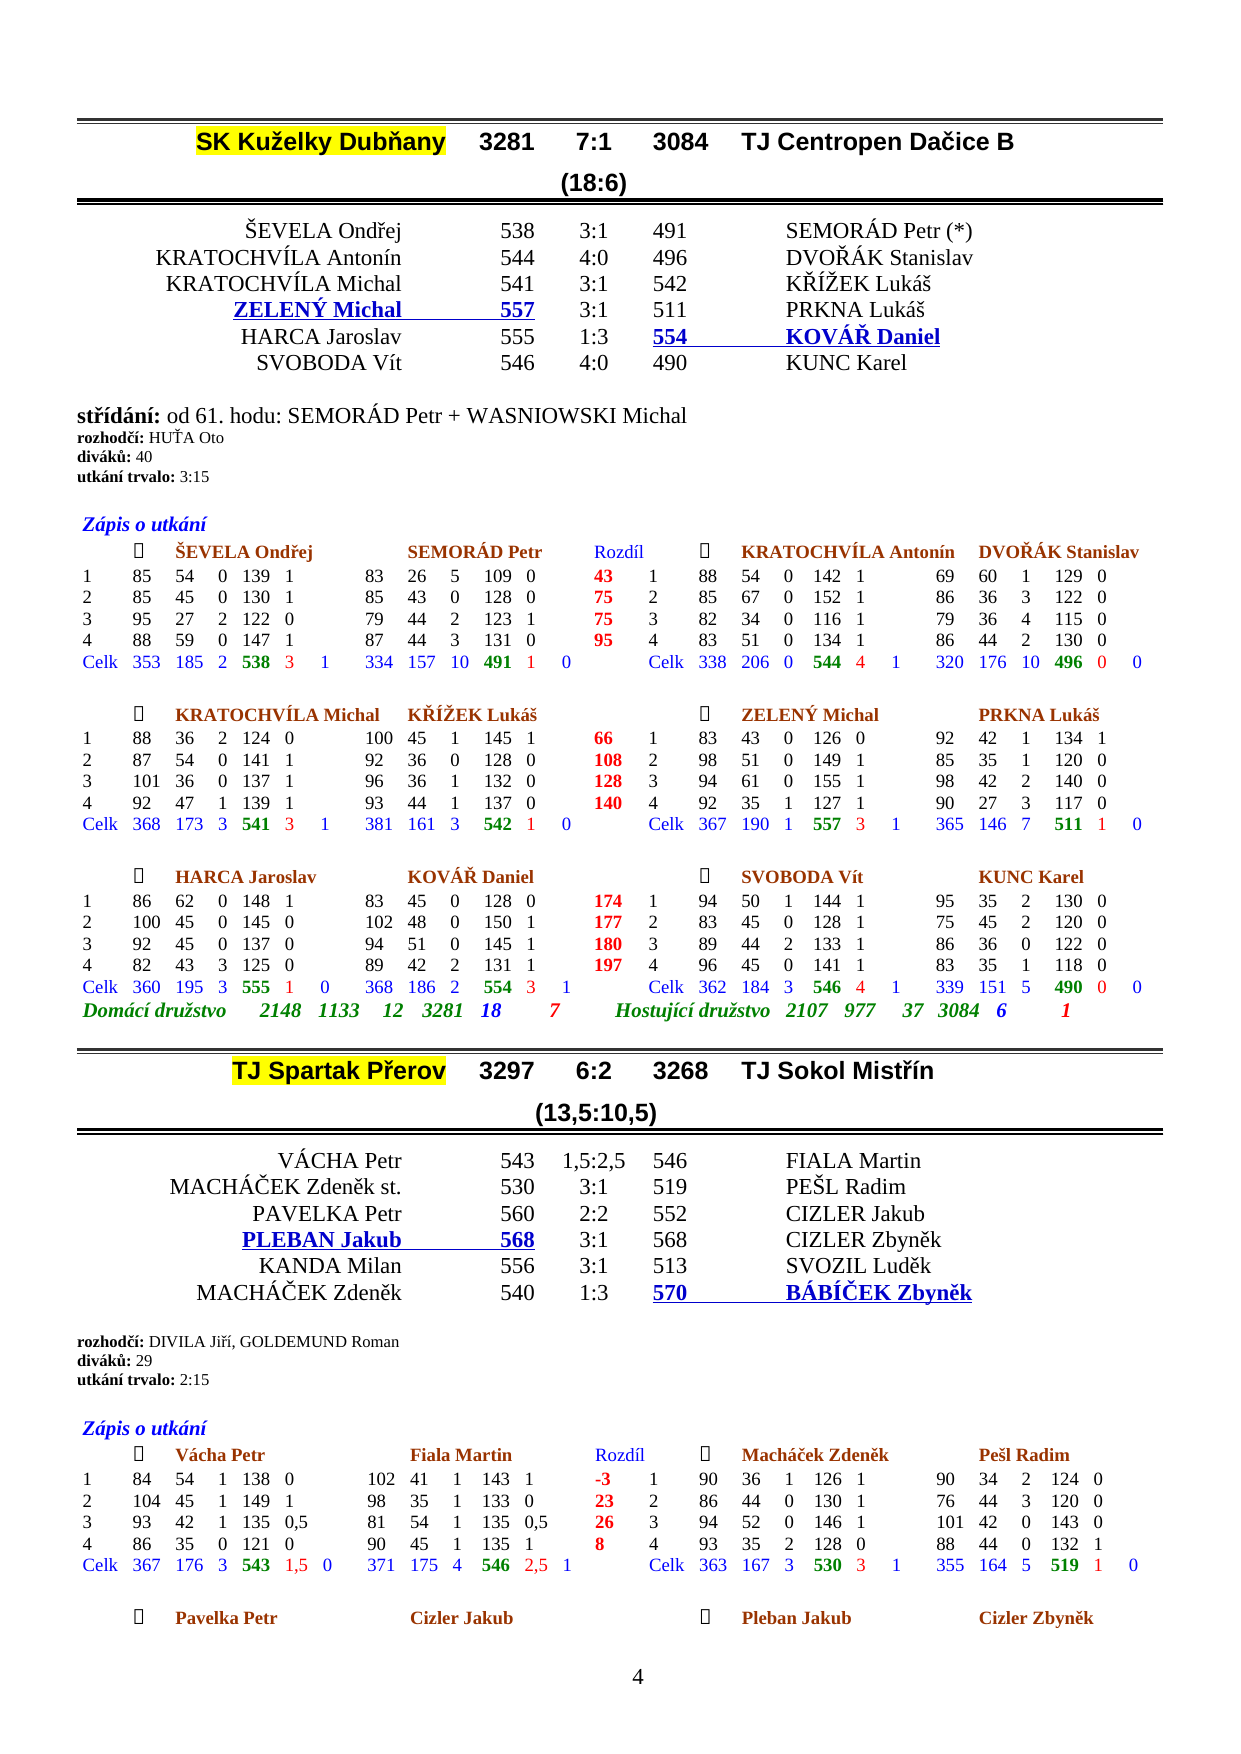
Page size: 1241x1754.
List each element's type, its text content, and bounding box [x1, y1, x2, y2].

text KANDA Milan 556 3:1 513 SVOZIL Luděk [77, 1252, 1163, 1279]
text TJ Spartak Přerov 3297 6:2 3268 TJ Sokol Mistřín [77, 1054, 1163, 1085]
text  ŠEVELA Ondřej SEMORÁD Petr Rozdíl  KRATOCHVÍLA Antonín DVOŘÁK Stanislav [82, 536, 1163, 564]
text 4 86 35 0 121 0 90 45 1 135 1 8 4 93 35 2 128 0 88 44 0 132 1 [82, 1533, 1163, 1554]
text  Vácha Petr Fiala Martin Rozdíl  Macháček Zdeněk Pešl Radim [82, 1439, 1163, 1468]
text 2 100 45 0 145 0 102 48 0 150 1 177 2 83 45 0 128 1 75 45 2 120 0 [82, 911, 1163, 933]
text rozhodčí: HUŤA Oto [77, 428, 1163, 447]
text diváků: 29 [77, 1351, 1163, 1370]
text Zápis o utkání [82, 512, 1163, 536]
text diváků: 40 [77, 447, 1163, 466]
text Celk 360 195 3 555 1 0 368 186 2 554 3 1 Celk 362 184 3 546 4 1 339 151 5 490 0 0 [82, 976, 1163, 997]
text ŠEVELA Ondřej 538 3:1 491 SEMORÁD Petr (*) [77, 217, 1163, 244]
text 2 104 45 1 149 1 98 35 1 133 0 23 2 86 44 0 130 1 76 44 3 120 0 [82, 1489, 1163, 1511]
text (18:6) [77, 159, 1163, 198]
text Celk 353 185 2 538 3 1 334 157 10 491 1 0 Celk 338 206 0 544 4 1 320 176 10 496 0 0 [82, 651, 1163, 672]
text PAVELKA Petr 560 2:2 552 CIZLER Jakub [77, 1200, 1163, 1226]
text KRATOCHVÍLA Michal 541 3:1 542 KŘÍŽEK Lukáš [77, 270, 1163, 296]
text 2 85 45 0 130 1 85 43 0 128 0 75 2 85 67 0 152 1 86 36 3 122 0 [82, 586, 1163, 608]
text 1 86 62 0 148 1 83 45 0 128 0 174 1 94 50 1 144 1 95 35 2 130 0 [82, 890, 1163, 911]
text 3 93 42 1 135 0,5 81 54 1 135 0,5 26 3 94 52 0 146 1 101 42 0 143 0 [82, 1511, 1163, 1533]
text 1 85 54 0 139 1 83 26 5 109 0 43 1 88 54 0 142 1 69 60 1 129 0 [82, 564, 1163, 586]
text 1 88 36 2 124 0 100 45 1 145 1 66 1 83 43 0 126 0 92 42 1 134 1 [82, 727, 1163, 749]
text 1 84 54 1 138 0 102 41 1 143 1 -3 1 90 36 1 126 1 90 34 2 124 0 [82, 1468, 1163, 1489]
text 3 95 27 2 122 0 79 44 2 123 1 75 3 82 34 0 116 1 79 36 4 115 0 [82, 608, 1163, 629]
text (13,5:10,5) [77, 1089, 1163, 1128]
text SK Kuželky Dubňany 3281 7:1 3084 TJ Centropen Dačice B [77, 124, 1163, 155]
text Domácí družstvo 2148 1133 12 3281 18 7 Hostující družstvo 2107 977 37 3084 6 1 [82, 997, 1163, 1022]
text PLEBAN Jakub 568 3:1 568 CIZLER Zbyněk [77, 1226, 1163, 1252]
text MACHÁČEK Zdeněk 540 1:3 570 BÁBÍČEK Zbyněk [77, 1279, 1163, 1305]
text střídání: od 61. hodu: SEMORÁD Petr + WASNIOWSKI Michal [77, 402, 1163, 428]
text  Pavelka Petr Cizler Jakub  Pleban Jakub Cizler Zbyněk [82, 1602, 1163, 1631]
text Zápis o utkání [82, 1415, 1163, 1439]
text 4 82 43 3 125 0 89 42 2 131 1 197 4 96 45 0 141 1 83 35 1 118 0 [82, 954, 1163, 976]
text KRATOCHVÍLA Antonín 544 4:0 496 DVOŘÁK Stanislav [77, 244, 1163, 270]
text VÁCHA Petr 543 1,5:2,5 546 FIALA Martin [77, 1147, 1163, 1173]
text SVOBODA Vít 546 4:0 490 KUNC Karel [77, 349, 1163, 375]
text 3 101 36 0 137 1 96 36 1 132 0 128 3 94 61 0 155 1 98 42 2 140 0 [82, 770, 1163, 792]
text rozhodčí: DIVILA Jiří, GOLDEMUND Roman [77, 1332, 1163, 1351]
text 3 92 45 0 137 0 94 51 0 145 1 180 3 89 44 2 133 1 86 36 0 122 0 [82, 933, 1163, 954]
text Celk 367 176 3 543 1,5 0 371 175 4 546 2,5 1 Celk 363 167 3 530 3 1 355 164 5 519 1 0 [82, 1554, 1163, 1576]
text ZELENÝ Michal 557 3:1 511 PRKNA Lukáš [77, 296, 1163, 323]
text  KRATOCHVÍLA Michal KŘÍŽEK Lukáš  ZELENÝ Michal PRKNA Lukáš [82, 699, 1163, 727]
text  HARCA Jaroslav KOVÁŘ Daniel  SVOBODA Vít KUNC Karel [82, 861, 1163, 890]
text Celk 368 173 3 541 3 1 381 161 3 542 1 0 Celk 367 190 1 557 3 1 365 146 7 511 1 0 [82, 813, 1163, 835]
text utkání trvalo: 2:15 [77, 1370, 1163, 1389]
text MACHÁČEK Zdeněk st. 530 3:1 519 PEŠL Radim [77, 1173, 1163, 1200]
text HARCA Jaroslav 555 1:3 554 KOVÁŘ Daniel [77, 323, 1163, 349]
text 2 87 54 0 141 1 92 36 0 128 0 108 2 98 51 0 149 1 85 35 1 120 0 [82, 749, 1163, 770]
text 4 88 59 0 147 1 87 44 3 131 0 95 4 83 51 0 134 1 86 44 2 130 0 [82, 629, 1163, 651]
text utkání trvalo: 3:15 [77, 466, 1163, 486]
text 4 92 47 1 139 1 93 44 1 137 0 140 4 92 35 1 127 1 90 27 3 117 0 [82, 792, 1163, 813]
